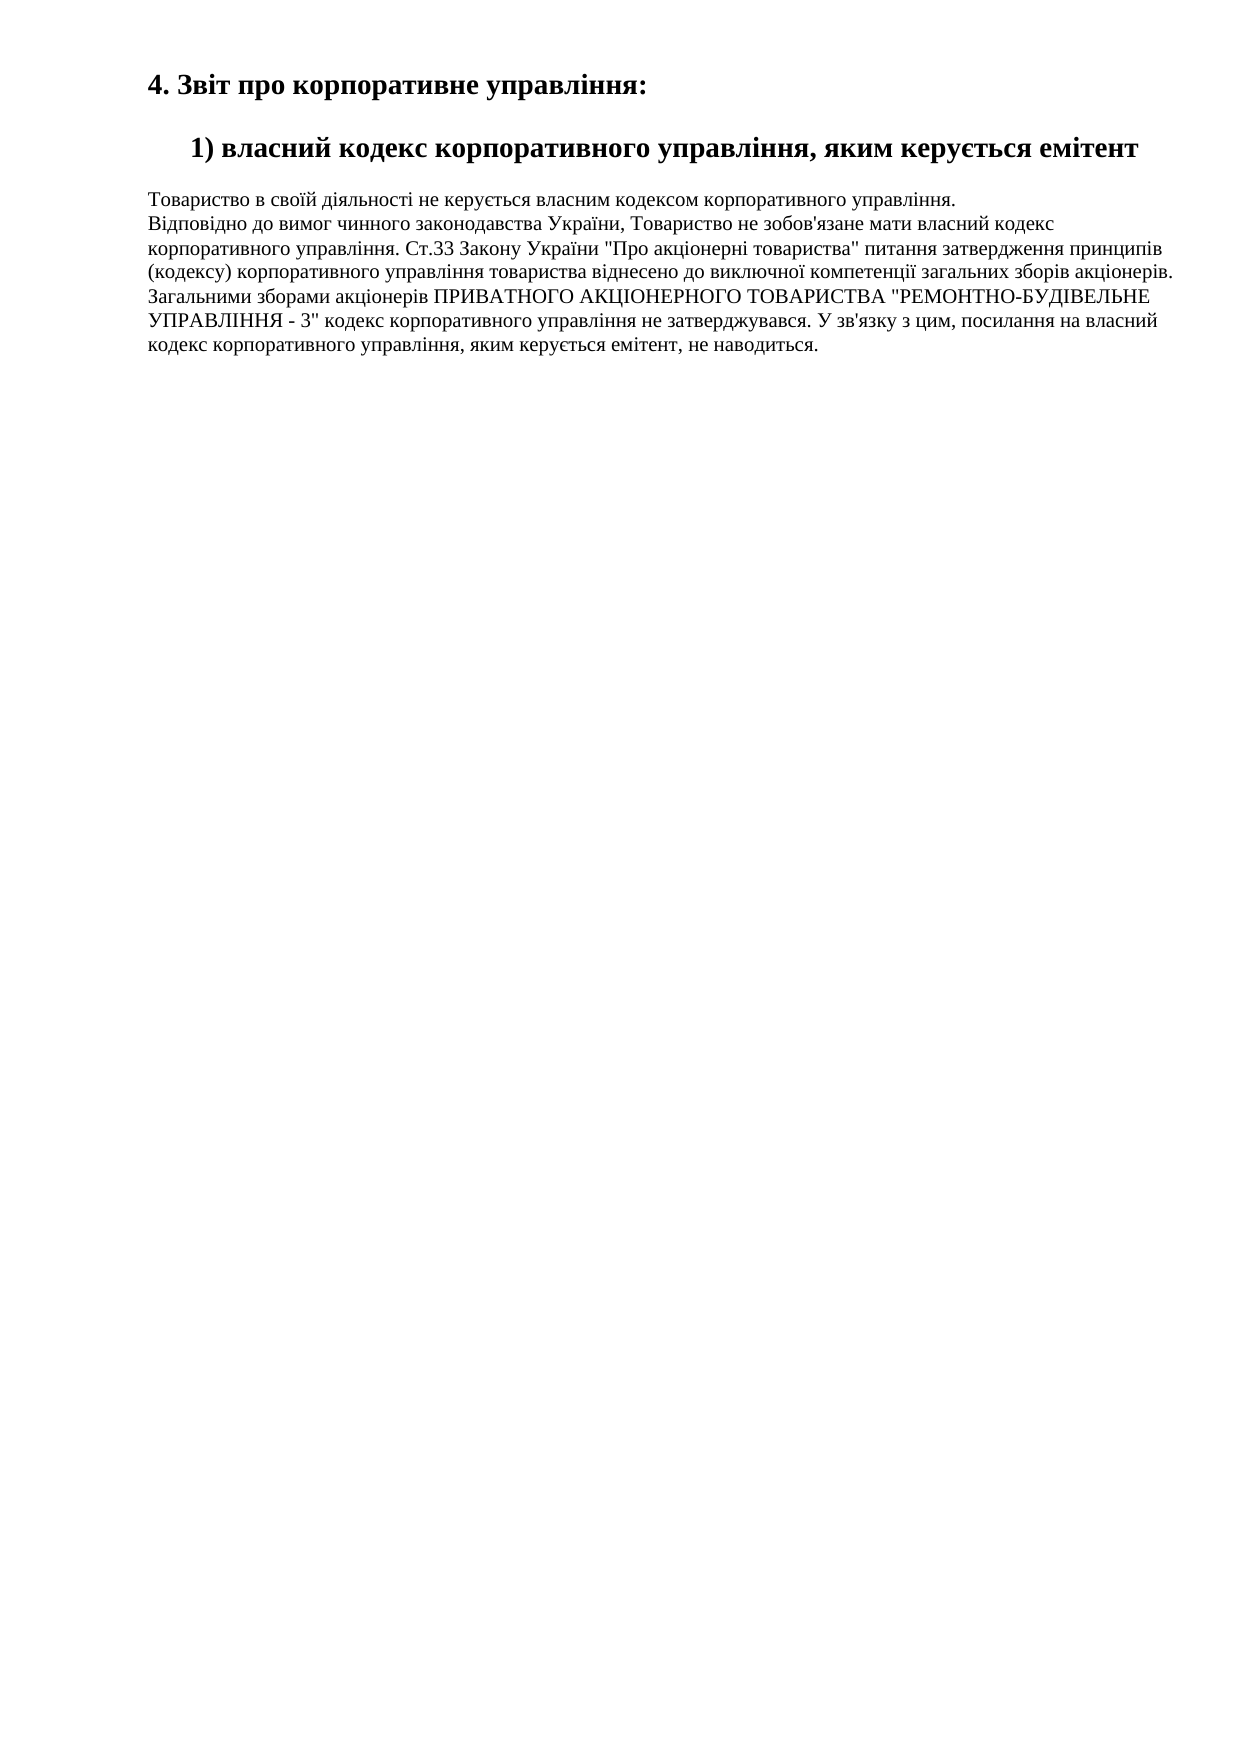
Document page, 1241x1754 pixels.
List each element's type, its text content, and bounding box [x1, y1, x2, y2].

text Товариство в своїй діяльності не керується власним кодексом корпоративного управління. [148, 187, 1181, 211]
text 4. Звіт про корпоративне управління: [148, 67, 1181, 101]
text 1) власний кодекс корпоративного управління, яким керується емітент [148, 130, 1181, 163]
text Відповідно до вимог чинного законодавства України, Товариство не зобов'язане мати власний кодекс корпоративного управління. Ст.33 Закону України "Про акціонерні товариства" питання затвердження принципів (кодексу) корпоративного управління товариства віднесено до виключної компетенції загальних зборів акціонерів. Загальними зборами акціонерів ПРИВАТНОГО АКЦІОНЕРНОГО ТОВАРИСТВА "РЕМОНТНО-БУДІВЕЛЬНЕ УПРАВЛІННЯ - 3" кодекс корпоративного управління не затверджувався. У зв'язку з цим, посилання на власний кодекс корпоративного управління, яким керується емітент, не наводиться. [148, 211, 1181, 356]
